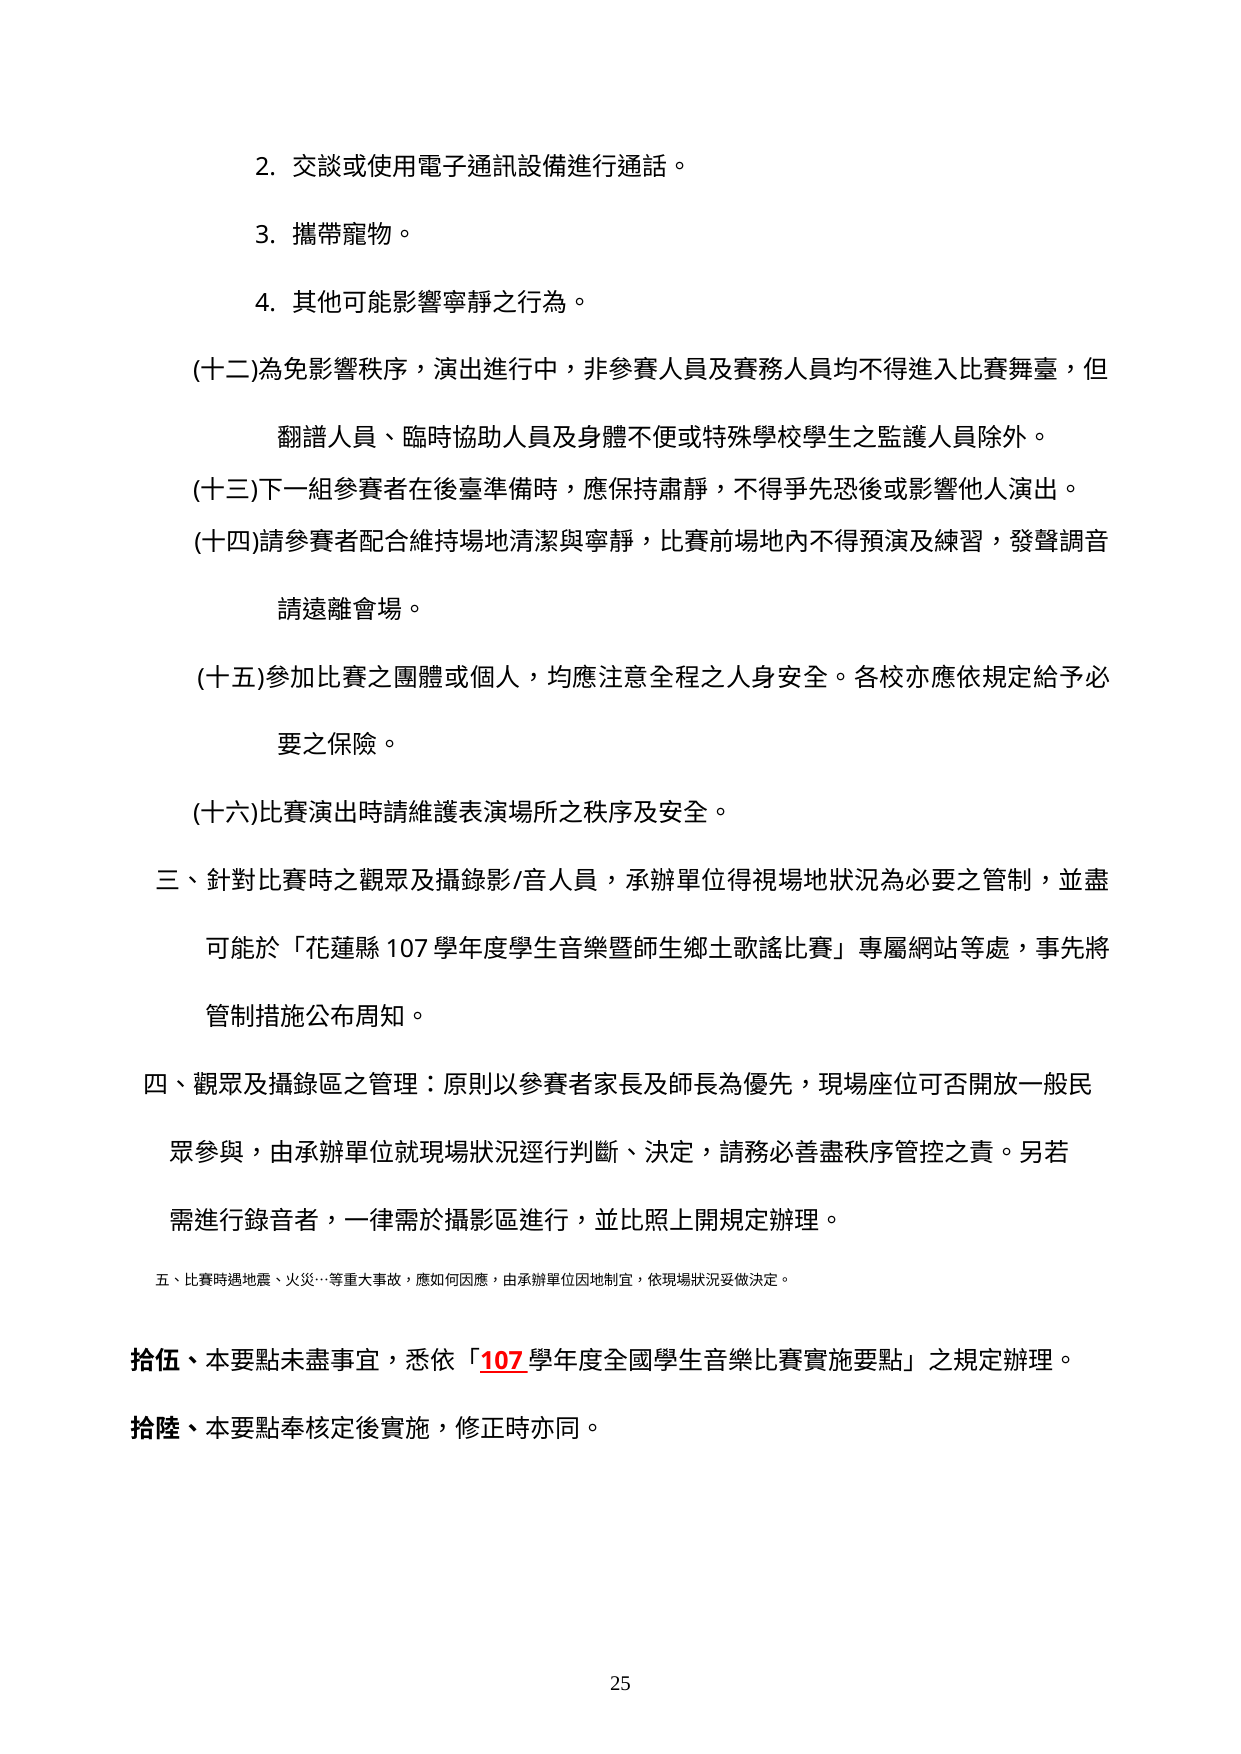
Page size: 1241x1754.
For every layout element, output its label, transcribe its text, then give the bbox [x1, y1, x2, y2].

text 四、觀眾及攝錄區之管理：原則以參賽者家長及師長為優先，現場座位可否開放一般民 [130, 1049, 1110, 1117]
text 拾陸、本要點奉核定後實施，修正時亦同。 [130, 1392, 1110, 1460]
text 五、比賽時遇地震、火災…等重大事故，應如何因應，由承辦單位因地制宜，依現場狀況妥做決定。 [155, 1252, 1110, 1320]
text (十五)參加比賽之團體或個人，均應注意全程之人身安全。各校亦應依規定給予必要之保險。 [183, 641, 1110, 777]
list 其他可能影響寧靜之行為。 [255, 266, 1110, 334]
text (十三)下一組參賽者在後臺準備時，應保持肅靜，不得爭先恐後或影響他人演出。 [130, 470, 1110, 505]
list 攜帶寵物。 [255, 198, 1110, 266]
text 需進行錄音者，一律需於攝影區進行，並比照上開規定辦理。 [130, 1184, 1110, 1252]
text 拾伍、本要點未盡事宜，悉依「107學年度全國學生音樂比賽實施要點」之規定辦理。 [130, 1324, 1110, 1392]
text (十二)為免影響秩序，演出進行中，非參賽人員及賽務人員均不得進入比賽舞臺，但翻譜人員、臨時協助人員及身體不便或特殊學校學生之監護人員除外。 [180, 334, 1110, 470]
text 三、針對比賽時之觀眾及攝錄影/音人員，承辦單位得視場地狀況為必要之管制，並盡可能於「花蓮縣107學年度學生音樂暨師生鄉土歌謠比賽」專屬網站等處，事先將管制措施公布周知。 [155, 845, 1110, 1049]
text 眾參與，由承辦單位就現場狀況逕行判斷、決定，請務必善盡秩序管控之責。另若 [130, 1117, 1110, 1184]
text (十六)比賽演出時請維護表演場所之秩序及安全。 [130, 777, 1110, 845]
text (十四)請參賽者配合維持場地清潔與寧靜，比賽前場地內不得預演及練習，發聲調音請遠離會場。 [181, 505, 1110, 641]
list 交談或使用電子通訊設備進行通話。 [255, 130, 1110, 198]
